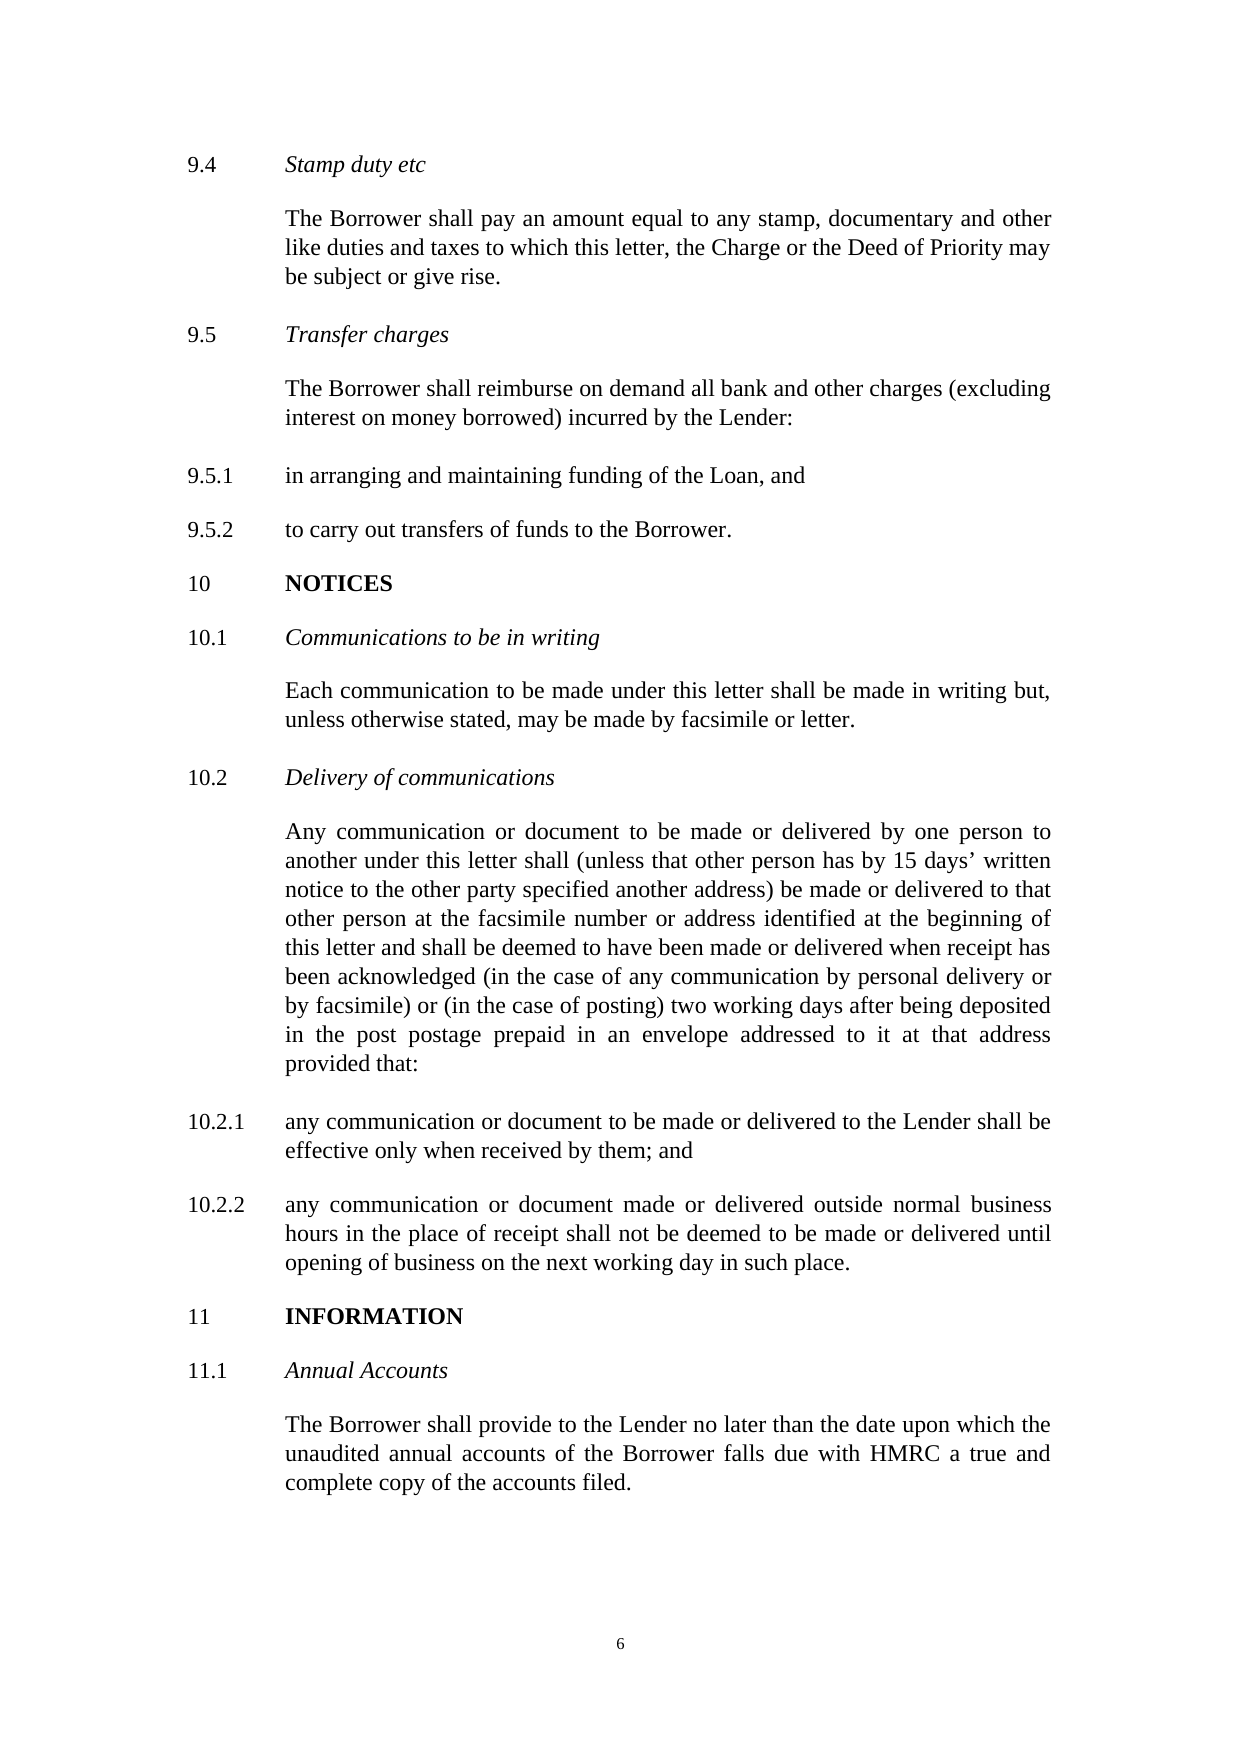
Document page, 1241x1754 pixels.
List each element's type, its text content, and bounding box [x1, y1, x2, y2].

subtitle Delivery of communications [187, 763, 1053, 791]
subtitle any communication or document to be made or delivered to the Lender shall be effective only when received by them; and [187, 1107, 1053, 1163]
text The Borrower shall provide to the Lender no later than the date upon which the unaudited annual accounts of the Borrower falls due with HMRC a true and complete copy of the accounts filed. [285, 1409, 1053, 1495]
subtitle Annual Accounts [187, 1356, 1053, 1383]
subtitle to carry out transfers of funds to the Borrower. [187, 514, 1053, 542]
text The Borrower shall reimburse on demand all bank and other charges (excluding interest on money borrowed) incurred by the Lender: [285, 374, 1053, 430]
text Any communication or document to be made or delivered by one person to another under this letter shall (unless that other person has by 15 days’ written notice to the other party specified another address) be made or delivered to that other person at the facsimile number or address identified at the beginning of this letter and shall be deemed to have been made or delivered when receipt has been acknowledged (in the case of any communication by personal delivery or by facsimile) or (in the case of posting) two working days after being deposited in the post postage prepaid in an envelope addressed to it at that address provided that: [285, 817, 1053, 1077]
text Each communication to be made under this letter shall be made in writing but, unless otherwise stated, may be made by facsimile or letter. [285, 676, 1053, 733]
subtitle Transfer charges [187, 320, 1053, 347]
text The Borrower shall pay an amount equal to any stamp, documentary and other like duties and taxes to which this letter, the Charge or the Deed of Priority may be subject or give rise. [285, 204, 1053, 289]
subtitle in arranging and maintaining funding of the Loan, and [187, 461, 1053, 488]
subtitle NOTICES [187, 568, 1053, 596]
subtitle Stamp duty etc [187, 150, 1053, 178]
subtitle INFORMATION [187, 1302, 1053, 1329]
subtitle any communication or document made or delivered outside normal business hours in the place of receipt shall not be deemed to be made or delivered until opening of business on the next working day in such place. [187, 1190, 1053, 1275]
subtitle Communications to be in writing [187, 622, 1053, 650]
